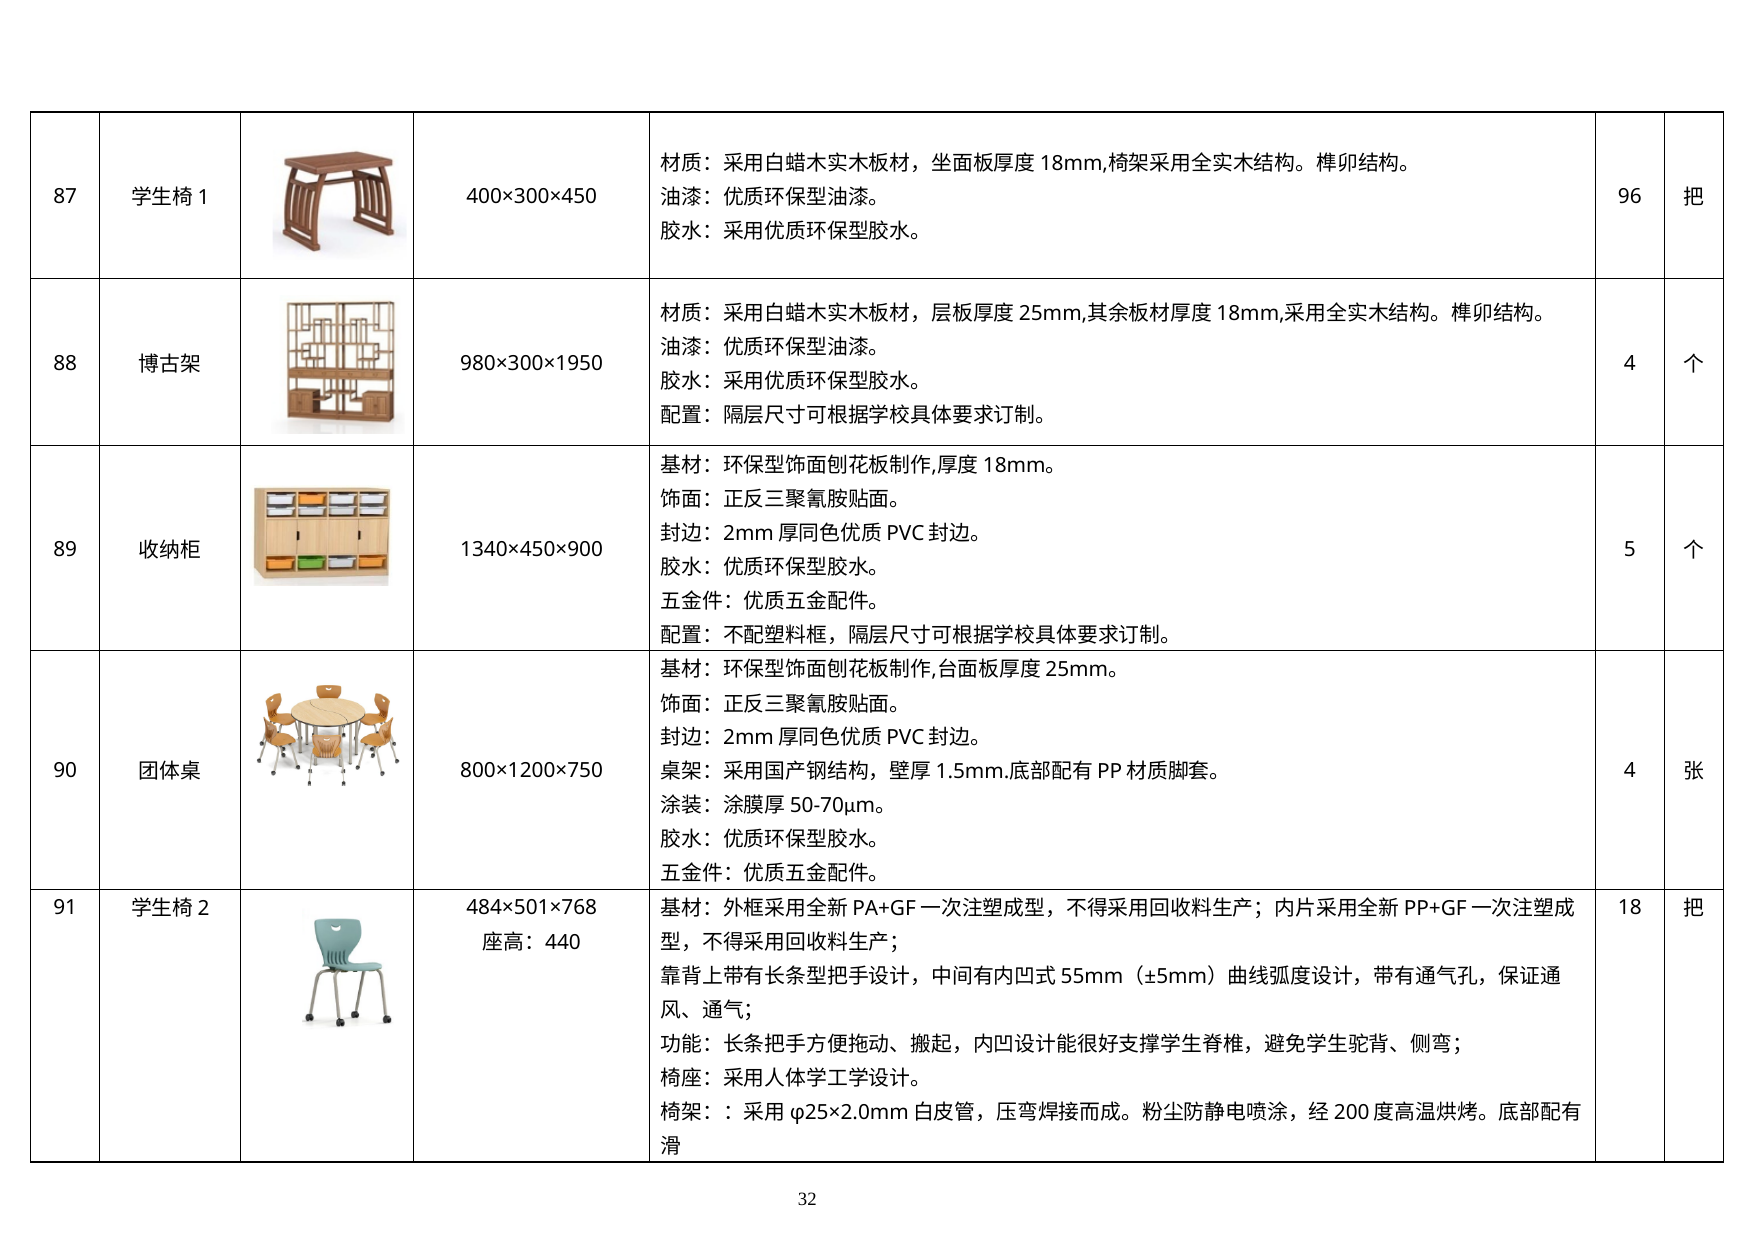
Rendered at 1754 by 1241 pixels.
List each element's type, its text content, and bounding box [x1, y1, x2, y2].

table_cell 学生椅1 [100, 113, 240, 278]
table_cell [650, 890, 1595, 1161]
picture [302, 908, 396, 1035]
table_cell 1340×450×900 [414, 446, 649, 650]
table_cell [241, 651, 413, 889]
table_cell 87 [31, 113, 99, 278]
table_cell 18 [1596, 890, 1664, 1161]
table_cell 91 [31, 890, 99, 1161]
table_cell [241, 113, 413, 278]
table_cell 个 [1665, 279, 1723, 445]
table_cell 基材：环保型饰面刨花板制作,厚度18mm。 饰面：正反三聚氰胺贴面。 封边：2mm厚同色优质PVC封边。 胶水：优质环保型胶水。 五金件：优质五金配件。 配置：不配塑料框，隔层尺寸可根据学校具体要求订制。 [650, 446, 1595, 650]
table_cell [241, 890, 413, 1161]
table_cell 个 [1665, 446, 1723, 650]
table_cell 材质：采用白蜡木实木板材，坐面板厚度18mm,椅架采用全实木结构。榫卯结构。 油漆：优质环保型油漆。 胶水：采用优质环保型胶水。 [650, 113, 1595, 278]
table_cell 4 [1596, 279, 1664, 445]
table_cell 88 [31, 279, 99, 445]
picture [250, 674, 404, 794]
table_cell 把 [1665, 890, 1723, 1161]
table_cell 张 [1665, 651, 1723, 889]
table_cell 4 [1596, 651, 1664, 889]
table_cell 400×300×450 [414, 113, 649, 278]
table_cell 484×501×768 座高：440 [414, 890, 649, 1161]
table_cell 材质：采用白蜡木实木板材，层板厚度25mm,其余板材厚度18mm,采用全实木结构。榫卯结构。 油漆：优质环保型油漆。 胶水：采用优质环保型胶水。 配置：隔层尺寸可根据学校具体要求订制。 [650, 279, 1595, 445]
table_cell 96 [1596, 113, 1664, 278]
table_cell 博古架 [100, 279, 240, 445]
table_cell 89 [31, 446, 99, 650]
table_cell 团体桌 [100, 651, 240, 889]
table_cell [241, 279, 413, 445]
picture [270, 295, 406, 434]
picture [272, 132, 407, 260]
table_cell 基材：环保型饰面刨花板制作,台面板厚度25mm。 饰面：正反三聚氰胺贴面。 封边：2mm厚同色优质PVC封边。 桌架：采用国产钢结构，壁厚1.5mm.底部配有PP材质脚套。 涂装：涂膜厚50-70μm。 胶水：优质环保型胶水。 五金件：优质五金配件。 [650, 651, 1595, 889]
table_cell 90 [31, 651, 99, 889]
table_cell 800×1200×750 [414, 651, 649, 889]
table_cell 收纳柜 [100, 446, 240, 650]
table_cell 5 [1596, 446, 1664, 650]
table_cell [241, 446, 413, 650]
table_cell 把 [1665, 113, 1723, 278]
table_cell 980×300×1950 [414, 279, 649, 445]
table_cell 学生椅2 [100, 890, 240, 1161]
picture [245, 485, 393, 586]
